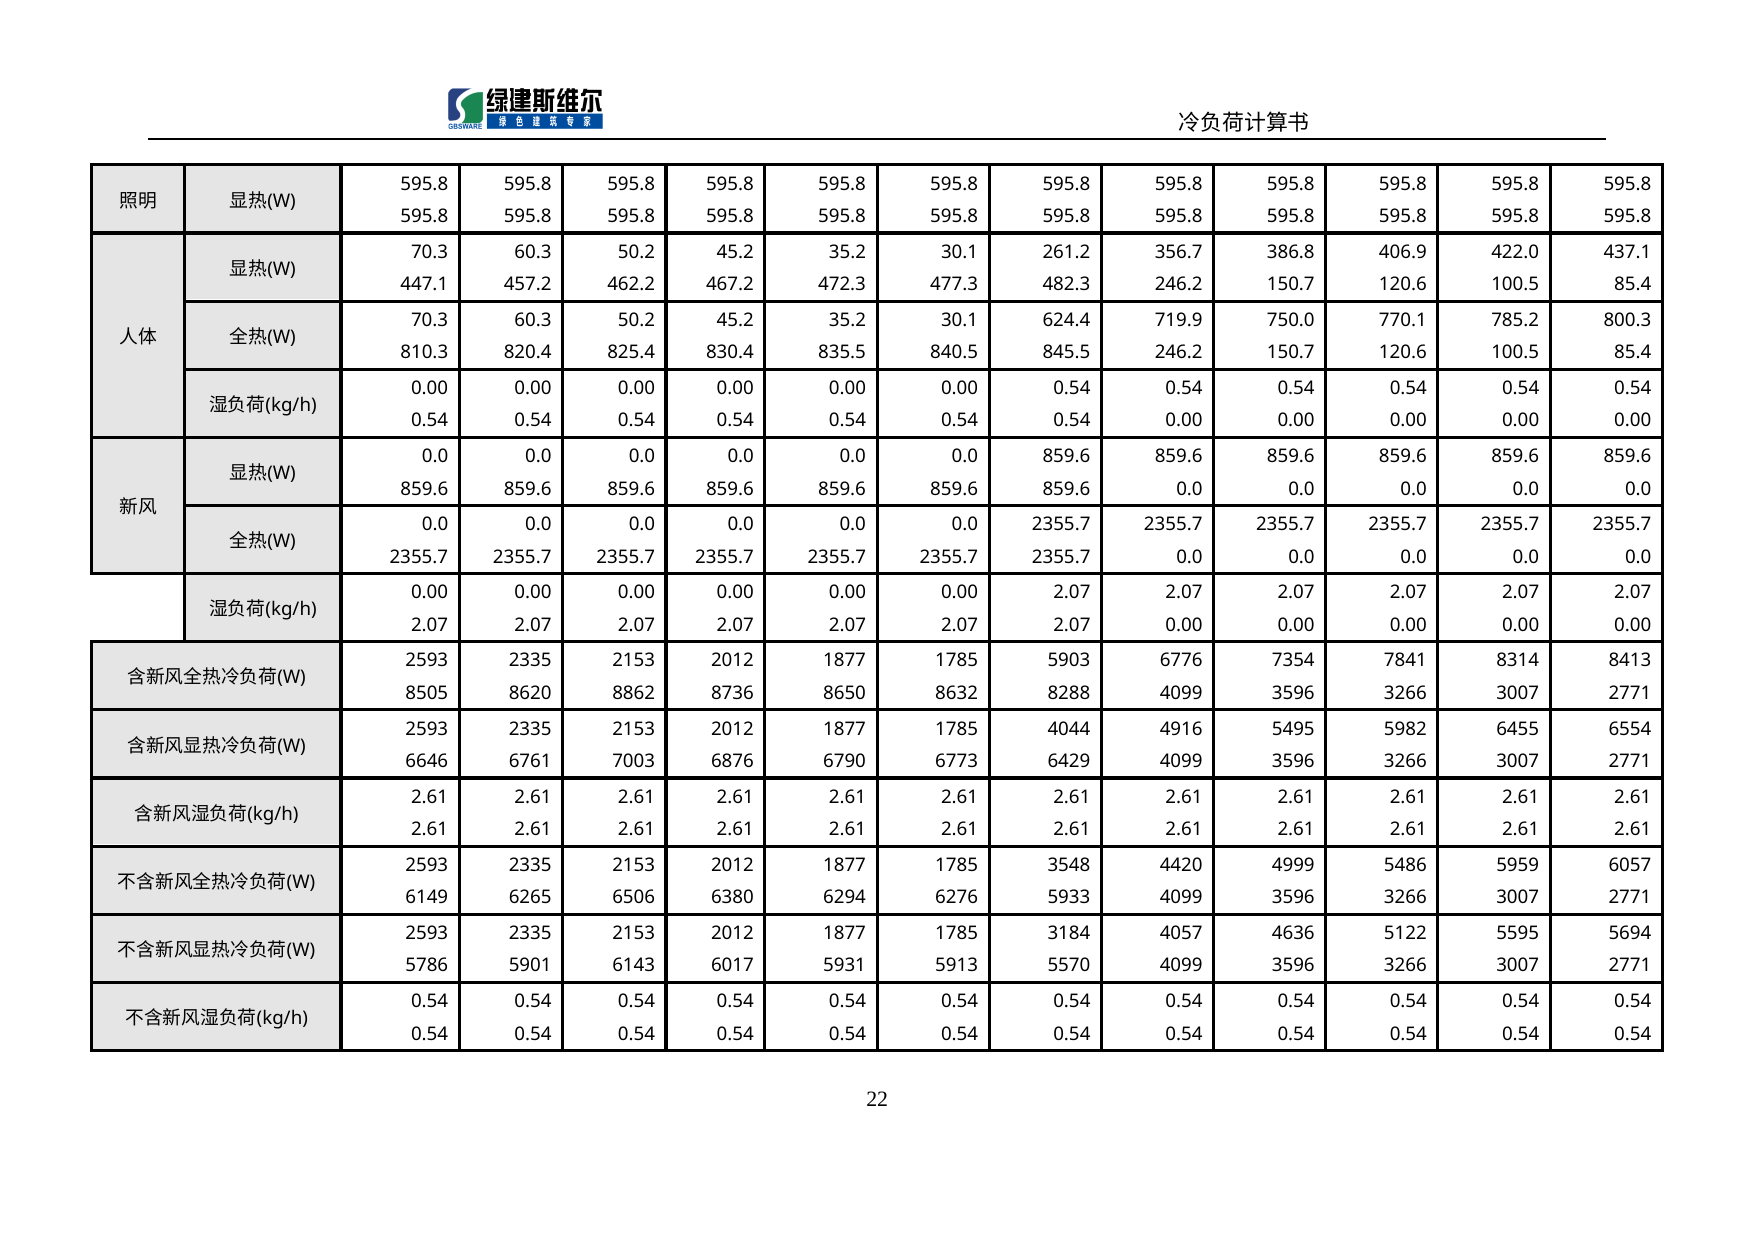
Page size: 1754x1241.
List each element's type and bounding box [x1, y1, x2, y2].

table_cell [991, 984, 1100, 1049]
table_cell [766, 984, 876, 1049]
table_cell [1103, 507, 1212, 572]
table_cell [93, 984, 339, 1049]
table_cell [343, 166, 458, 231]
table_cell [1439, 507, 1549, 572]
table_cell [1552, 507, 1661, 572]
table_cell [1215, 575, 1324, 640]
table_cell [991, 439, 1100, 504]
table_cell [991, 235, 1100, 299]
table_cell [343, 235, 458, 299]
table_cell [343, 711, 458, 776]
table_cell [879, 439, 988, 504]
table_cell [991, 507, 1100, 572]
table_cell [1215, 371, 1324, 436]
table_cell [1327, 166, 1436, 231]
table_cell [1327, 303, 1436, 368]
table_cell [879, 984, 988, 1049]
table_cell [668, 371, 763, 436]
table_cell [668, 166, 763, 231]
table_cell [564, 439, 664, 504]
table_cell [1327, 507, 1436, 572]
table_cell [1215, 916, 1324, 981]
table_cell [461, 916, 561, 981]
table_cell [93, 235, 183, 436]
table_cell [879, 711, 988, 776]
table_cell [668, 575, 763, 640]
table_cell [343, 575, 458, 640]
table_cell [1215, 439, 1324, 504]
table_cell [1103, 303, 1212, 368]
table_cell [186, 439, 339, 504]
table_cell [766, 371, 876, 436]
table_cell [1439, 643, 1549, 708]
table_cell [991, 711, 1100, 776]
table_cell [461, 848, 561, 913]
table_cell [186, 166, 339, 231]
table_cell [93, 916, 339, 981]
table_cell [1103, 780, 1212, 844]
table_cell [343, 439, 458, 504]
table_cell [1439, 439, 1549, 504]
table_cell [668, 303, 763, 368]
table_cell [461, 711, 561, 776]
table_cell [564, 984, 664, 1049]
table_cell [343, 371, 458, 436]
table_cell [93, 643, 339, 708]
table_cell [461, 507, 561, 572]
picture [444, 88, 604, 130]
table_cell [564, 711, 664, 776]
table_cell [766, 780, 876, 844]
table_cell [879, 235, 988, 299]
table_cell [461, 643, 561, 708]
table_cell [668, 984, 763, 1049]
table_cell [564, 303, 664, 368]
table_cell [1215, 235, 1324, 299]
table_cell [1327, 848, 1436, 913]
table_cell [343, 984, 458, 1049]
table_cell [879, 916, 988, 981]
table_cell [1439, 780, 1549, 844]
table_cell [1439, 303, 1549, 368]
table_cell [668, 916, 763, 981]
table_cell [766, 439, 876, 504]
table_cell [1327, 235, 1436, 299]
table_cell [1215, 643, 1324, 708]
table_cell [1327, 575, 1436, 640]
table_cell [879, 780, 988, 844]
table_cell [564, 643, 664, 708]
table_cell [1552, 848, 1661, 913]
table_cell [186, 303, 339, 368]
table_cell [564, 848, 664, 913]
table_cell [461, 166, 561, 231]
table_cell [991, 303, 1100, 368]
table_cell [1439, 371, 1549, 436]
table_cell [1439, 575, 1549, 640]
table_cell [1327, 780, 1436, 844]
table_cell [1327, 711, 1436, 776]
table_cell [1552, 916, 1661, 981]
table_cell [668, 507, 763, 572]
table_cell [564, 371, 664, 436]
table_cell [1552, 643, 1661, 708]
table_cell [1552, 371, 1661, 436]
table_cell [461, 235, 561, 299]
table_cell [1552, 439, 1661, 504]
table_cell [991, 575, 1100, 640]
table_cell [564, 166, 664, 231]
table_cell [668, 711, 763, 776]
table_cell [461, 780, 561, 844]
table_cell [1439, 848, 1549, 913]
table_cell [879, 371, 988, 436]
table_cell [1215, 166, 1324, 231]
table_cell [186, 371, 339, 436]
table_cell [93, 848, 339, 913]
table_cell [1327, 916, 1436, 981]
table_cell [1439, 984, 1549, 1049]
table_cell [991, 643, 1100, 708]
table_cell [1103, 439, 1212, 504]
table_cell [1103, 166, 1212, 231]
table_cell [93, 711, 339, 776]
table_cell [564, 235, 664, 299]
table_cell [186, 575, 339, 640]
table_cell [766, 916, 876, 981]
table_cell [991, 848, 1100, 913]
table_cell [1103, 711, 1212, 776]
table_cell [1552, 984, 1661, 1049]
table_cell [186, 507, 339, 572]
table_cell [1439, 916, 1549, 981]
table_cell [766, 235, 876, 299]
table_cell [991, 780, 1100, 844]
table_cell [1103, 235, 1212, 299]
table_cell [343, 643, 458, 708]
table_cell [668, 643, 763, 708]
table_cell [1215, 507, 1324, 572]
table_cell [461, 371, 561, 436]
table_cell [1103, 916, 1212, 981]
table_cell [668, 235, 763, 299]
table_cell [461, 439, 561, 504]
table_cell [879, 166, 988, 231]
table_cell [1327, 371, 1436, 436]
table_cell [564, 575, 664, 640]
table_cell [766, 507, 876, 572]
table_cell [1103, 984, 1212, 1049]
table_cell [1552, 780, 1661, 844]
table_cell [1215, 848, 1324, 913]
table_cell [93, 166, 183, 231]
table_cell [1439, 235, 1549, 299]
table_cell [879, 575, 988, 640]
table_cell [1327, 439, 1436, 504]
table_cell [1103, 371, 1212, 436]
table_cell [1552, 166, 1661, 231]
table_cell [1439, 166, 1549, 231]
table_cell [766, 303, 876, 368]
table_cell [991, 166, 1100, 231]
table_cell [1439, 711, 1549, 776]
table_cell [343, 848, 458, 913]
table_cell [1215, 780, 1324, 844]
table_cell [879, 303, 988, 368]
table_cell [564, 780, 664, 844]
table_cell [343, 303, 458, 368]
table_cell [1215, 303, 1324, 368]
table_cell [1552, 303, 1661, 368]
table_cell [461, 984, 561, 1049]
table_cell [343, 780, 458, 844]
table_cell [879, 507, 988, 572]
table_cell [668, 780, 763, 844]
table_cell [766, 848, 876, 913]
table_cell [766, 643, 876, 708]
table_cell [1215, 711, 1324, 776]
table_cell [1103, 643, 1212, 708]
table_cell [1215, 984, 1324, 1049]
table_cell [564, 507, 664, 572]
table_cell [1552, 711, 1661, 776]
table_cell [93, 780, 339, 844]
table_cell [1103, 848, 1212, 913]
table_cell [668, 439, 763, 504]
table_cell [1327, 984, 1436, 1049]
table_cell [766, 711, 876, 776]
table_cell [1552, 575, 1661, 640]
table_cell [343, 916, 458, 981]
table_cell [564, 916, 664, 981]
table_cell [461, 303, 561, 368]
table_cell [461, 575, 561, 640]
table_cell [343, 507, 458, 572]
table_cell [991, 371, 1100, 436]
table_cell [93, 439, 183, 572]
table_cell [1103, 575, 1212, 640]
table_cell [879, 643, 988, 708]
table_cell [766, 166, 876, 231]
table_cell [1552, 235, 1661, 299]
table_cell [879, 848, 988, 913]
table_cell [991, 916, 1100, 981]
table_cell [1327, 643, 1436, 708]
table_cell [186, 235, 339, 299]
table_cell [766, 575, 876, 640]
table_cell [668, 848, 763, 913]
